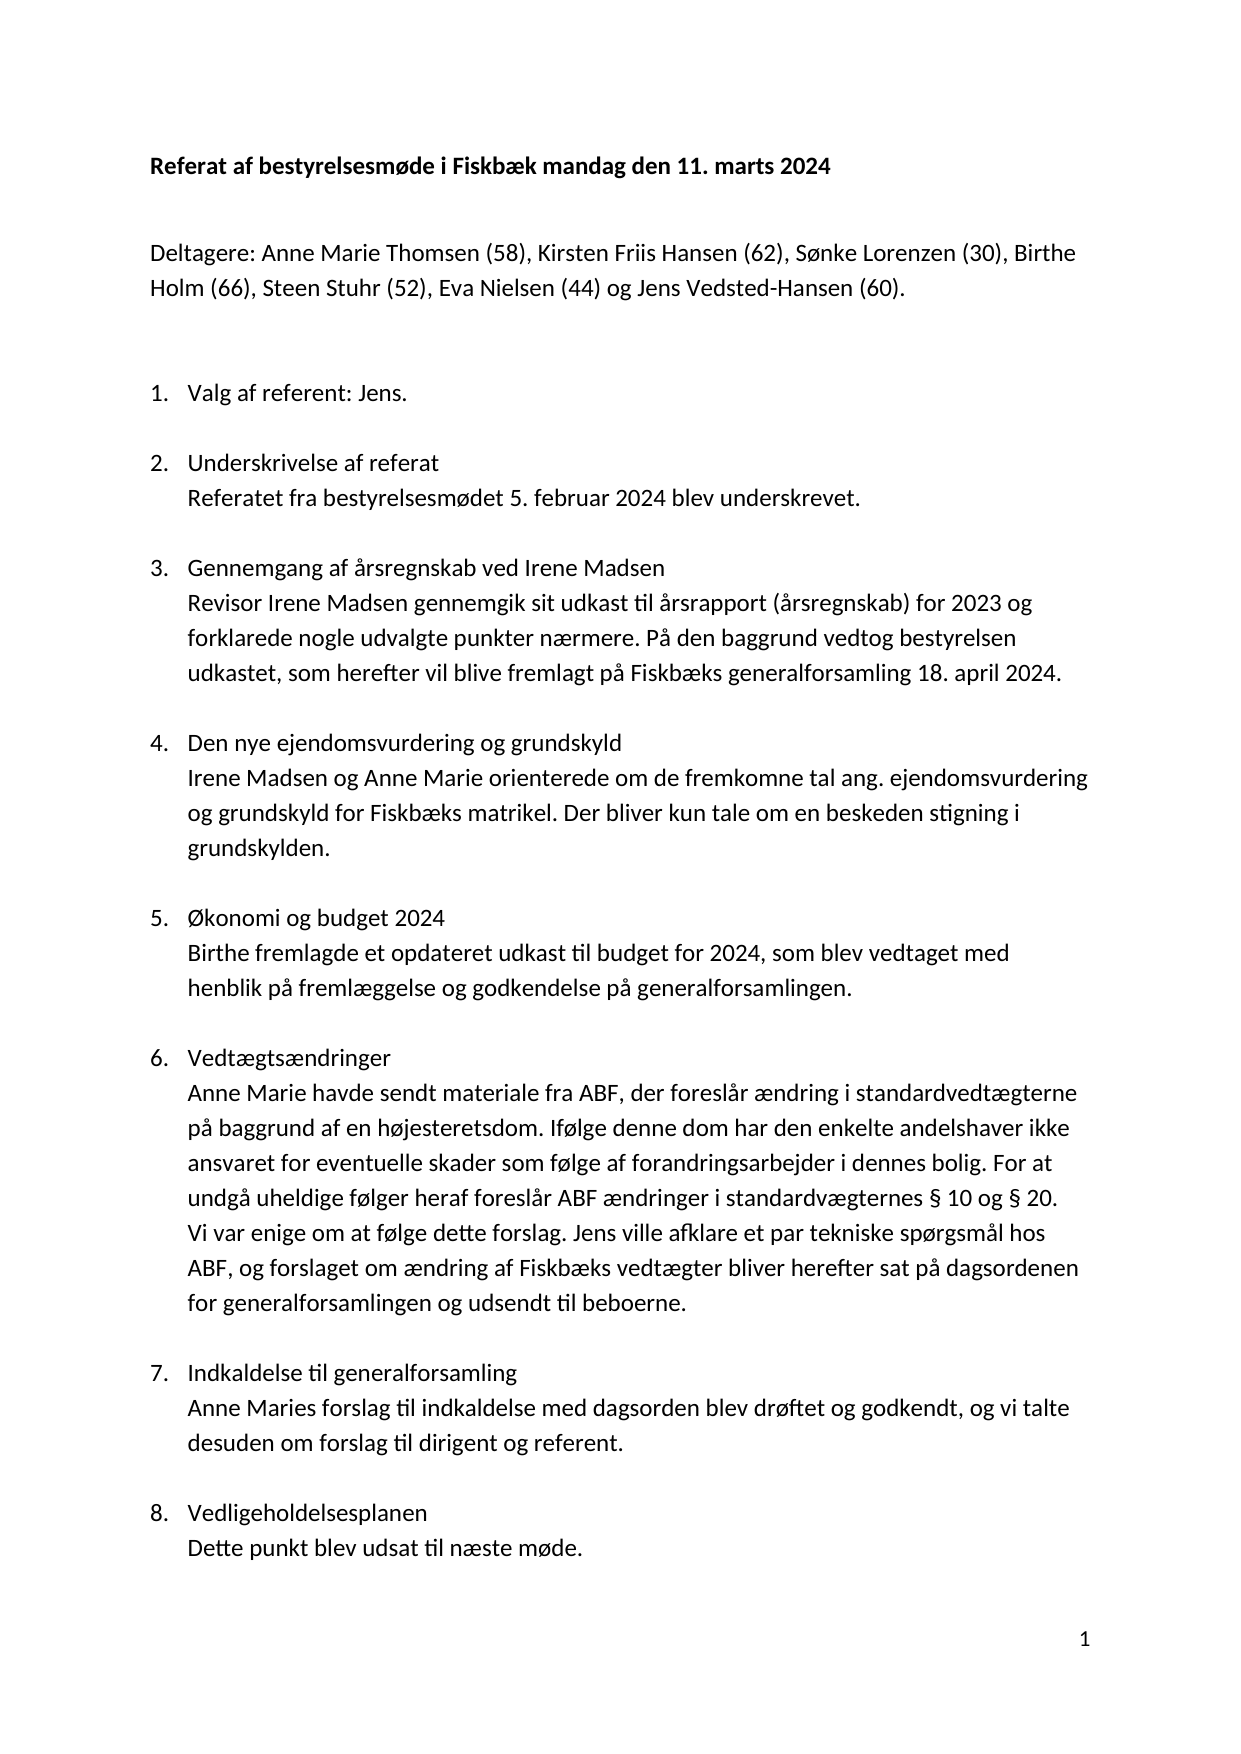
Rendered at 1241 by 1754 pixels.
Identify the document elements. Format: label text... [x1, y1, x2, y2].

list Revisor Irene Madsen gennemgik sit udkast til årsrapport (årsregnskab) for 2023 og forklarede nogle udvalgte punkter nærmere. På den baggrund vedtog bestyrelsen udkastet, som herefter vil blive fremlagt på Fiskbæks generalforsamling 18. april 2024. [187, 587, 1090, 687]
list Dette punkt blev udsat til næste møde. [187, 1532, 1090, 1562]
text Deltagere: Anne Marie Thomsen (58), Kirsten Friis Hansen (62), Sønke Lorenzen (30), Birthe Holm (66), Steen Stuhr (52), Eva Nielsen (44) og Jens Vedsted-Hansen (60). [150, 237, 1090, 302]
text Referatet fra bestyrelsesmødet 5. februar 2024 blev underskrevet. [187, 482, 1090, 512]
list Vi var enige om at følge dette forslag. Jens ville afklare et par tekniske spørgsmål hos ABF, og forslaget om ændring af Fiskbæks vedtægter bliver herefter sat på dagsordenen for generalforsamlingen og udsendt til beboerne. [187, 1217, 1090, 1317]
list Den nye ejendomsvurdering og grundskyld [150, 727, 1090, 757]
list Vedtægtsændringer [150, 1042, 1090, 1072]
list Økonomi og budget 2024 [150, 902, 1090, 932]
list Underskrivelse af referat [150, 447, 1090, 477]
list Valg af referent: Jens. [150, 377, 1090, 407]
list Anne Maries forslag til indkaldelse med dagsorden blev drøftet og godkendt, og vi talte desuden om forslag til dirigent og referent. [187, 1392, 1090, 1457]
list Anne Marie havde sendt materiale fra ABF, der foreslår ændring i standardvedtægterne på baggrund af en højesteretsdom. Ifølge denne dom har den enkelte andelshaver ikke ansvaret for eventuelle skader som følge af forandringsarbejder i dennes bolig. For at undgå uheldige følger heraf foreslår ABF ændringer i standardvægternes § 10 og § 20. [187, 1077, 1090, 1212]
list Vedligeholdelsesplanen [150, 1497, 1090, 1527]
list Irene Madsen og Anne Marie orienterede om de fremkomne tal ang. ejendomsvurdering og grundskyld for Fiskbæks matrikel. Der bliver kun tale om en beskeden stigning i grundskylden. [187, 762, 1090, 862]
list Birthe fremlagde et opdateret udkast til budget for 2024, som blev vedtaget med henblik på fremlæggelse og godkendelse på generalforsamlingen. [187, 937, 1090, 1002]
text Referat af bestyrelsesmøde i Fiskbæk mandag den 11. marts 2024 [150, 150, 1090, 181]
list Indkaldelse til generalforsamling [150, 1357, 1090, 1387]
list Gennemgang af årsregnskab ved Irene Madsen [150, 552, 1090, 582]
